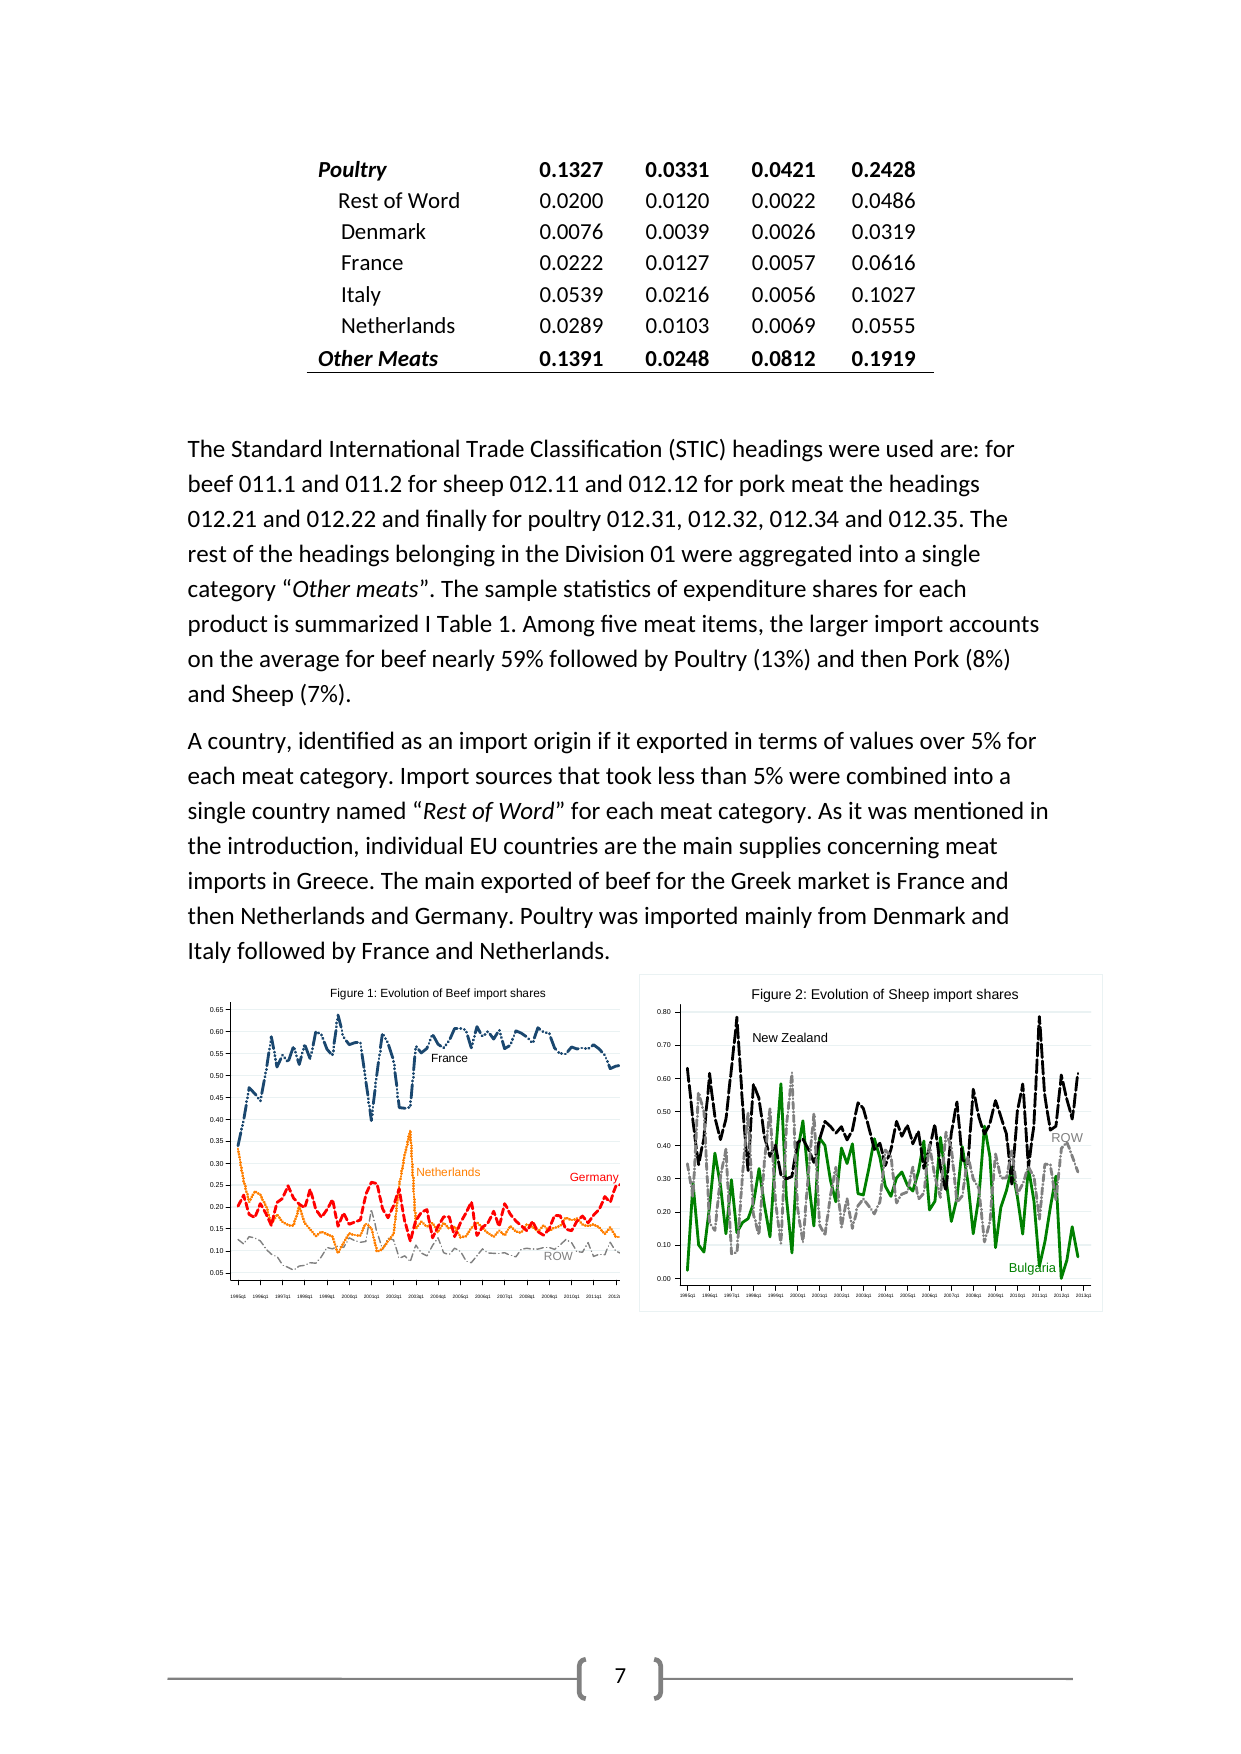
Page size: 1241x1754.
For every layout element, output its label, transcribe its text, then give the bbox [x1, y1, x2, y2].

table_cell 0.0120 [621, 183, 733, 214]
table_cell 0.0026 [734, 214, 833, 245]
table_cell 0.0319 [834, 214, 934, 245]
table_cell Italy [307, 277, 521, 308]
table_cell 0.0616 [834, 245, 934, 277]
table_cell 0.0248 [621, 339, 733, 372]
table_cell 0.1327 [521, 150, 621, 183]
table_cell 0.0539 [521, 277, 621, 308]
table_cell Rest of Word [307, 183, 521, 214]
table_cell 0.0069 [734, 308, 833, 339]
table_cell 0.0200 [521, 183, 621, 214]
table_cell 0.2428 [834, 150, 934, 183]
table_cell 0.0056 [734, 277, 833, 308]
table_cell Denmark [307, 214, 521, 245]
table_cell 0.0127 [621, 245, 733, 277]
table_cell 0.0216 [621, 277, 733, 308]
table_cell 0.0421 [734, 150, 833, 183]
table_cell 0.0057 [734, 245, 833, 277]
table_cell Other Meats [307, 339, 521, 372]
table_cell Netherlands [307, 308, 521, 339]
table_cell 0.1919 [834, 339, 934, 372]
table_cell 0.0222 [521, 245, 621, 277]
table_cell 0.0076 [521, 214, 621, 245]
table_cell France [307, 245, 521, 277]
table_cell 0.0486 [834, 183, 934, 214]
text The Standard International Trade Classification (STIC) headings were used are: for beef 011.1 and 011.2 for sheep 012.11 and 012.12 for pork meat the headings 012.21 and 012.22 and finally for poultry 012.31, 012.32, 012.34 and 012.35. The rest of the headings belonging in the Division 01 were aggregated into a single category “Other meats”. The sample statistics of expenditure shares for each product is summarized I Table 1. Among five meat items, the larger import accounts on the average for beef nearly 59% followed by Poultry (13%) and then Pork (8%) and Sheep (7%). [187, 433, 1053, 708]
table_cell 0.0555 [834, 308, 934, 339]
table_cell 0.1391 [521, 339, 621, 372]
table_cell 0.0289 [521, 308, 621, 339]
table_cell 0.0022 [734, 183, 833, 214]
text A country, identified as an import origin if it exported in terms of values over 5% for each meat category. Import sources that took less than 5% were combined into a single country named “Rest of Word” for each meat category. As it was mentioned in the introduction, individual EU countries are the main supplies concerning meat imports in Greece. The main exported of beef for the Greek market is France and then Netherlands and Germany. Poultry was imported mainly from Denmark and Italy followed by France and Netherlands. [187, 725, 1053, 966]
table_cell 0.0103 [621, 308, 733, 339]
table_cell 0.0039 [621, 214, 733, 245]
table_cell 0.0812 [734, 339, 833, 372]
table_cell 0.0331 [621, 150, 733, 183]
table_cell 0.1027 [834, 277, 934, 308]
table_cell Poultry [307, 150, 521, 183]
